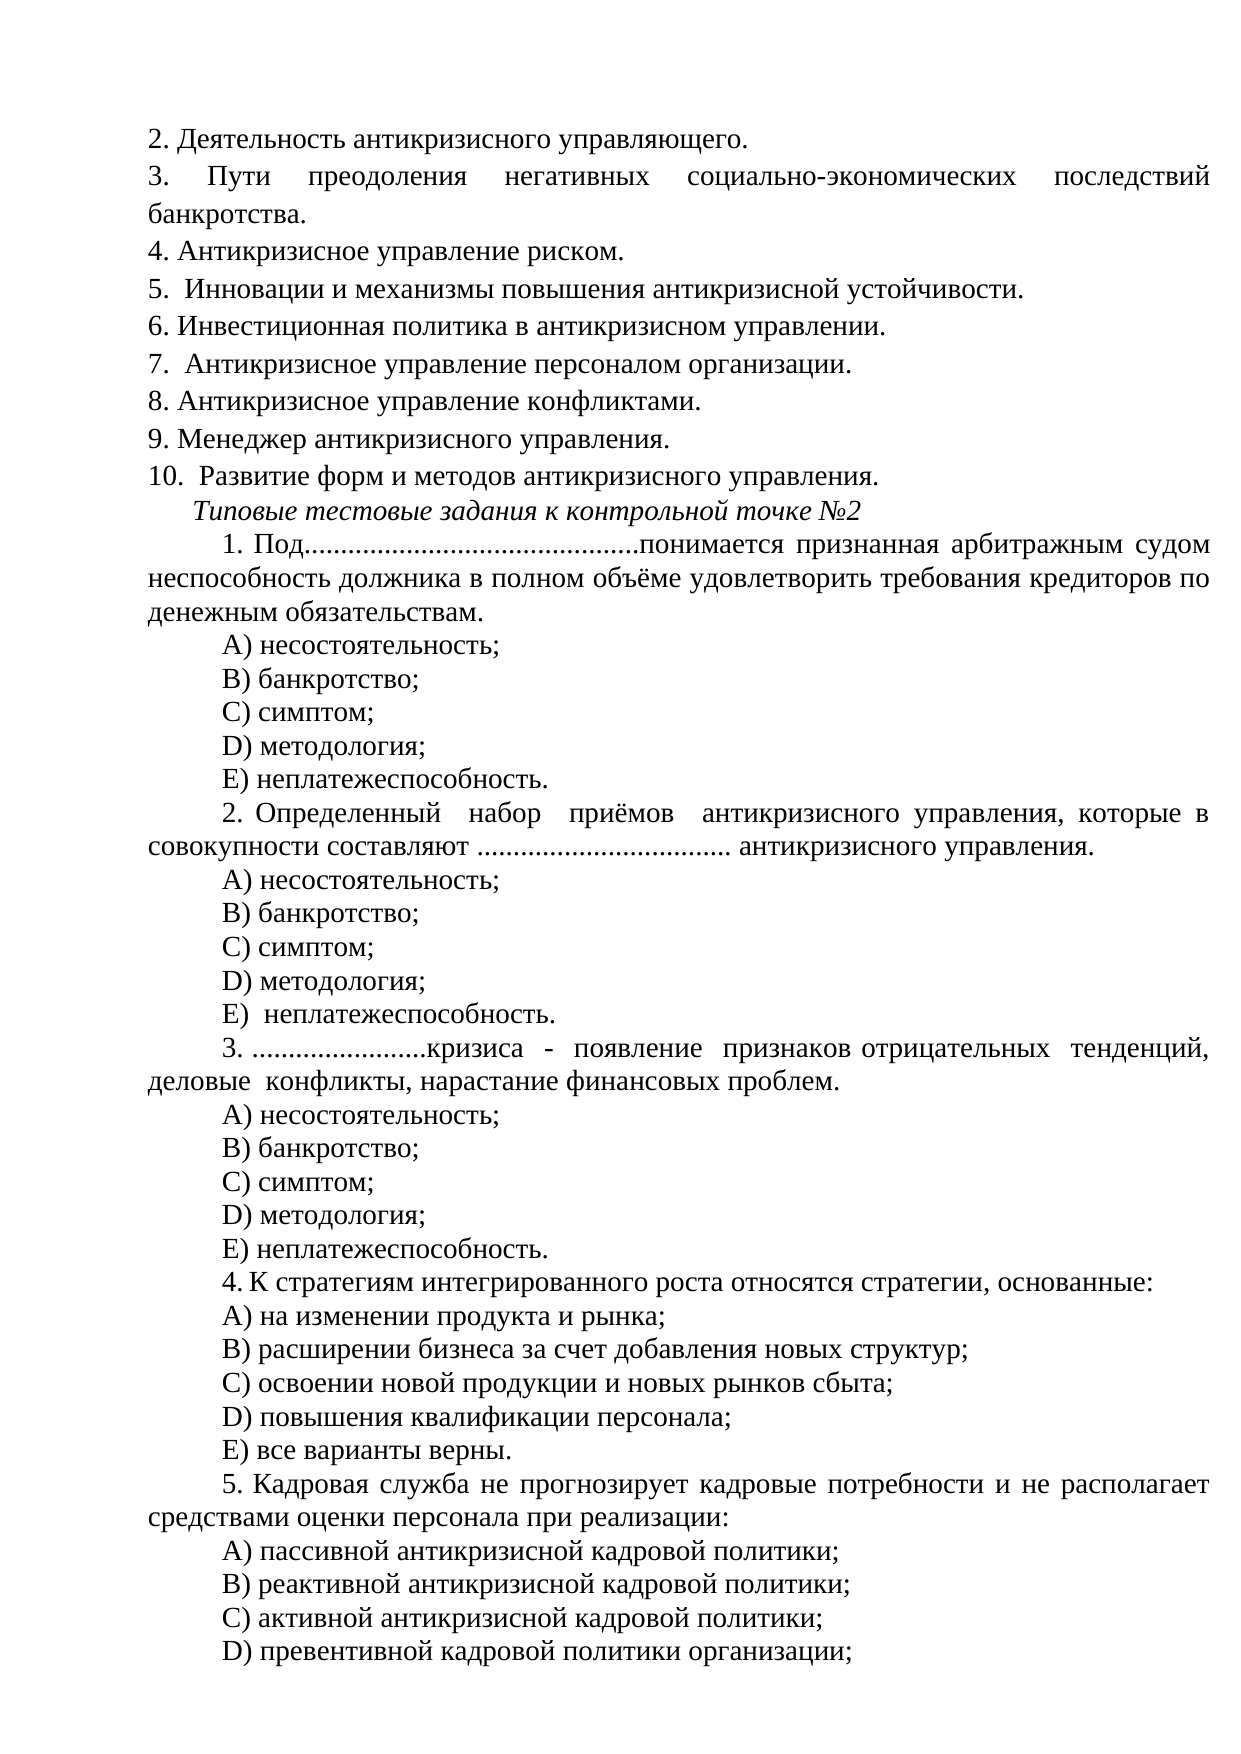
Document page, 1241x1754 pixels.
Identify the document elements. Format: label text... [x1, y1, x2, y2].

text 2. Деятельность антикризисного управляющего. [148, 118, 1211, 156]
text D) превентивной кадровой политики организации; [148, 1633, 1211, 1667]
text 1. Под..............................................понимается признанная арбитражным судом неспособность должника в полном объёме удовлетворить требования кредиторов по денежным обязательствам. [148, 527, 1211, 627]
text A) пассивной антикризисной кадровой политики; [148, 1533, 1211, 1566]
text 3. Пути преодоления негативных социально-экономических последствий банкротства. [148, 156, 1211, 231]
text D) методология; [148, 728, 1211, 761]
text 2. Определенный набор приёмов антикризисного управления, которые в совокупности составляют ................................... антикризисного управления. [148, 795, 1211, 862]
text Типовые тестовые задания к контрольной точке №2 [148, 493, 1211, 527]
text B) реактивной антикризисной кадровой политики; [148, 1566, 1211, 1600]
text 3. ........................кризиса - появление признаков отрицательных тенденций, деловые конфликты, нарастание финансовых проблем. [148, 1030, 1211, 1097]
text C) освоении новой продукции и новых рынков сбыта; [148, 1365, 1211, 1399]
text Е) неплатежеспособность. [148, 996, 1211, 1030]
text D) методология; [148, 963, 1211, 996]
text B) банкротство; [148, 896, 1211, 929]
text C) симптом; [148, 694, 1211, 728]
text C) симптом; [148, 1164, 1211, 1197]
text B) банкротство; [148, 1130, 1211, 1164]
text A) на изменении продукта и рынка; [148, 1298, 1211, 1332]
text Е) неплатежеспособность. [148, 761, 1211, 795]
text D) повышения квалификации персонала; [148, 1399, 1211, 1432]
text D) методология; [148, 1197, 1211, 1231]
text 8. Антикризисное управление конфликтами. [148, 381, 1211, 418]
text 4. К стратегиям интегрированного роста относятся стратегии, основанные: [148, 1264, 1211, 1298]
text A) несостоятельность; [148, 862, 1211, 896]
text C) активной антикризисной кадровой политики; [148, 1600, 1211, 1633]
text 10. Развитие форм и методов антикризисного управления. [148, 456, 1211, 493]
text C) симптом; [148, 929, 1211, 963]
text A) несостоятельность; [148, 627, 1211, 661]
text B) расширении бизнеса за счет добавления новых структур; [148, 1332, 1211, 1365]
text 7. Антикризисное управление персоналом организации. [148, 343, 1211, 381]
text Е) все варианты верны. [148, 1432, 1211, 1466]
text 9. Менеджер антикризисного управления. [148, 418, 1211, 456]
text A) несостоятельность; [148, 1097, 1211, 1130]
text 5. Кадровая служба не прогнозирует кадровые потребности и не располагает средствами оценки персонала при реализации: [148, 1466, 1211, 1533]
text 4. Антикризисное управление риском. [148, 231, 1211, 268]
text 6. Инвестиционная политика в антикризисном управлении. [148, 306, 1211, 343]
text Е) неплатежеспособность. [148, 1231, 1211, 1264]
text 5. Инновации и механизмы повышения антикризисной устойчивости. [148, 268, 1211, 306]
text B) банкротство; [148, 661, 1211, 694]
